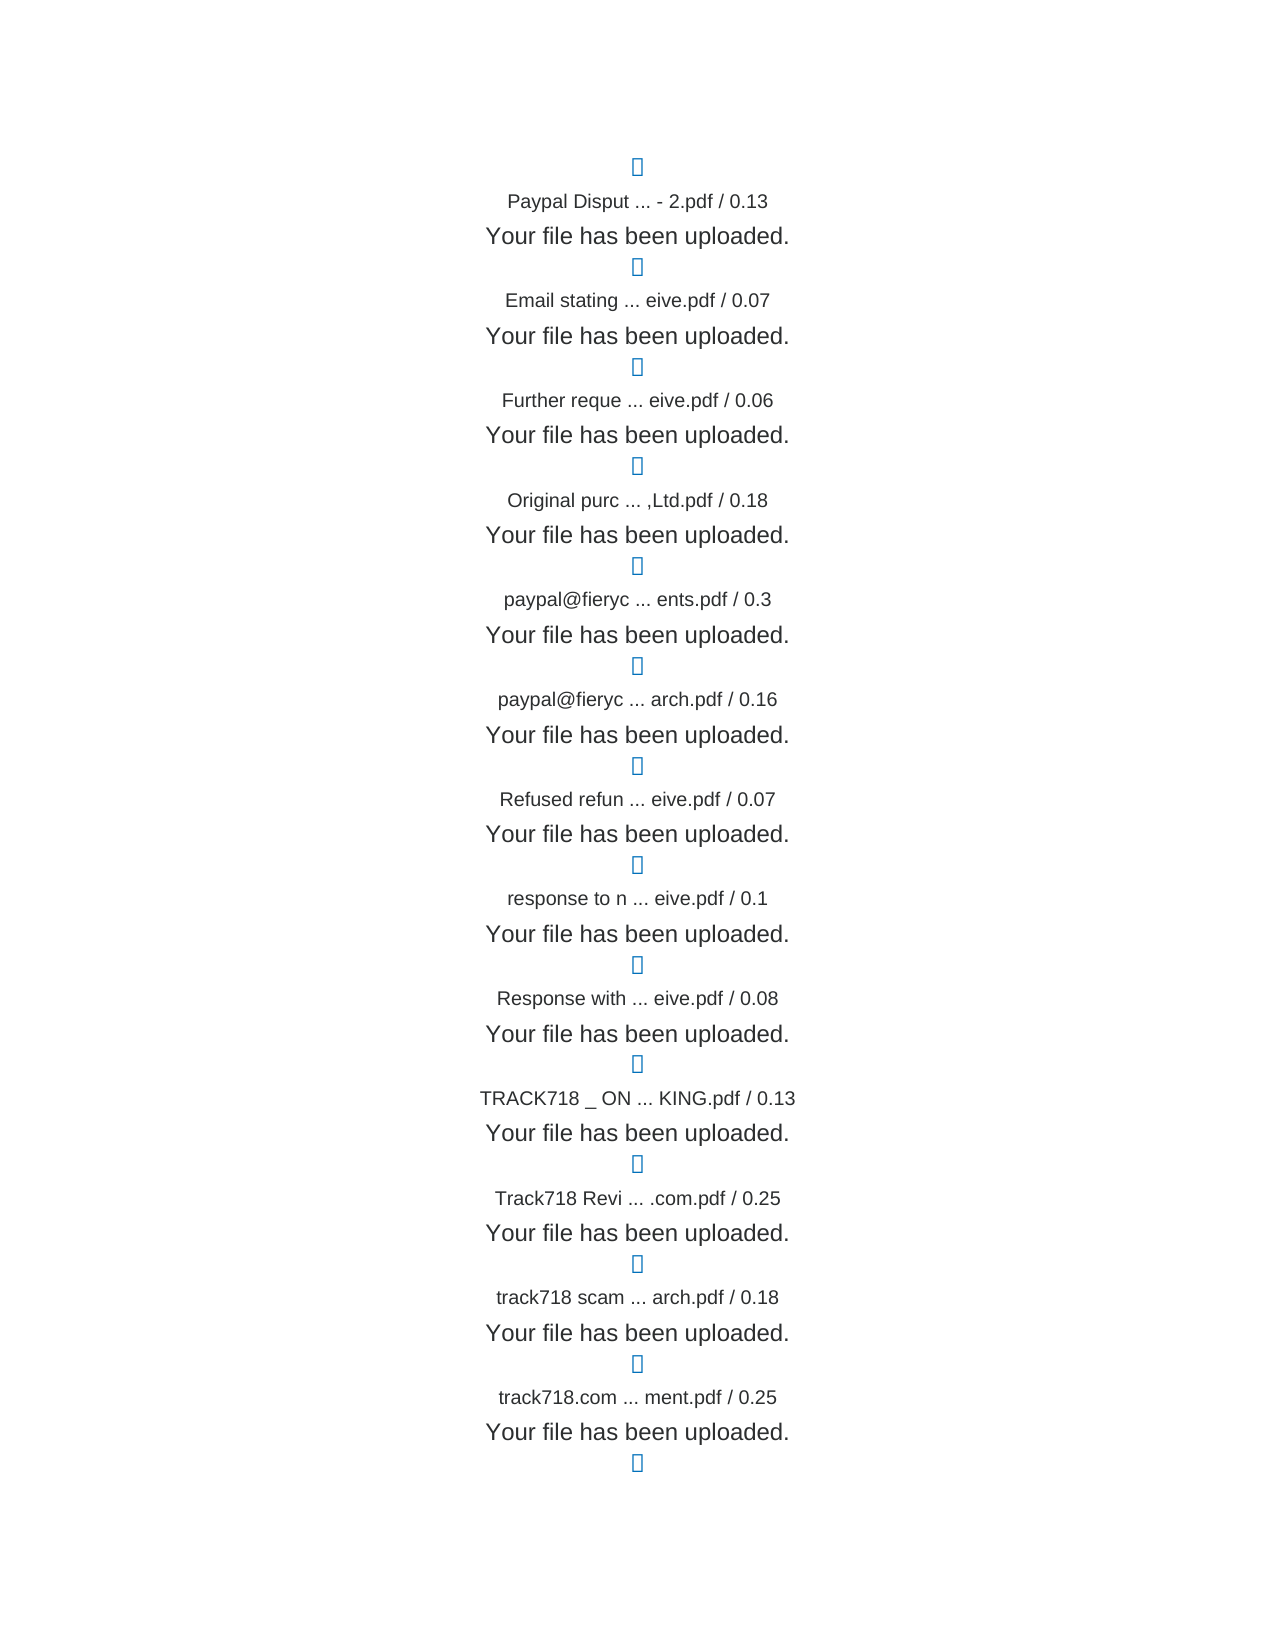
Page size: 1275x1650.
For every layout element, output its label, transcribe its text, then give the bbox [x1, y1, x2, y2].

text  [150, 648, 1125, 682]
text response to n ... eive.pdf / 0.1 [150, 882, 1125, 910]
text Your file has been uploaded. [150, 1309, 1125, 1346]
text track718 scam ... arch.pdf / 0.18 [150, 1281, 1125, 1309]
text Your file has been uploaded. [150, 1209, 1125, 1247]
text  [150, 1247, 1125, 1281]
text Your file has been uploaded. [150, 1109, 1125, 1147]
text Your file has been uploaded. [150, 611, 1125, 648]
text paypal@fieryc ... ents.pdf / 0.3 [150, 583, 1125, 611]
text Further reque ... eive.pdf / 0.06 [150, 383, 1125, 412]
text  [150, 449, 1125, 483]
text Your file has been uploaded. [150, 312, 1125, 349]
text Original purc ... ,Ltd.pdf / 0.18 [150, 483, 1125, 511]
text  [150, 748, 1125, 782]
text  [150, 848, 1125, 882]
text Email stating ... eive.pdf / 0.07 [150, 284, 1125, 312]
text Your file has been uploaded. [150, 810, 1125, 848]
text  [150, 1147, 1125, 1181]
text Your file has been uploaded. [150, 212, 1125, 250]
text Response with ... eive.pdf / 0.08 [150, 982, 1125, 1010]
text TRACK718 _ ON ... KING.pdf / 0.13 [150, 1081, 1125, 1109]
text  [150, 250, 1125, 284]
text Track718 Revi ... .com.pdf / 0.25 [150, 1181, 1125, 1209]
text Your file has been uploaded. [150, 910, 1125, 947]
text  [150, 947, 1125, 982]
text  [150, 349, 1125, 383]
text Refused refun ... eive.pdf / 0.07 [150, 782, 1125, 810]
text  [150, 1346, 1125, 1380]
text Your file has been uploaded. [150, 1408, 1125, 1446]
text  [150, 1047, 1125, 1081]
text Your file has been uploaded. [150, 1010, 1125, 1047]
text Your file has been uploaded. [150, 711, 1125, 748]
text  [150, 549, 1125, 583]
text paypal@fieryc ... arch.pdf / 0.16 [150, 682, 1125, 711]
text Paypal Disput ... - 2.pdf / 0.13 [150, 184, 1125, 212]
text  [150, 150, 1125, 184]
text  [150, 1446, 1125, 1480]
text track718.com ... ment.pdf / 0.25 [150, 1380, 1125, 1408]
text Your file has been uploaded. [150, 511, 1125, 549]
text Your file has been uploaded. [150, 412, 1125, 449]
